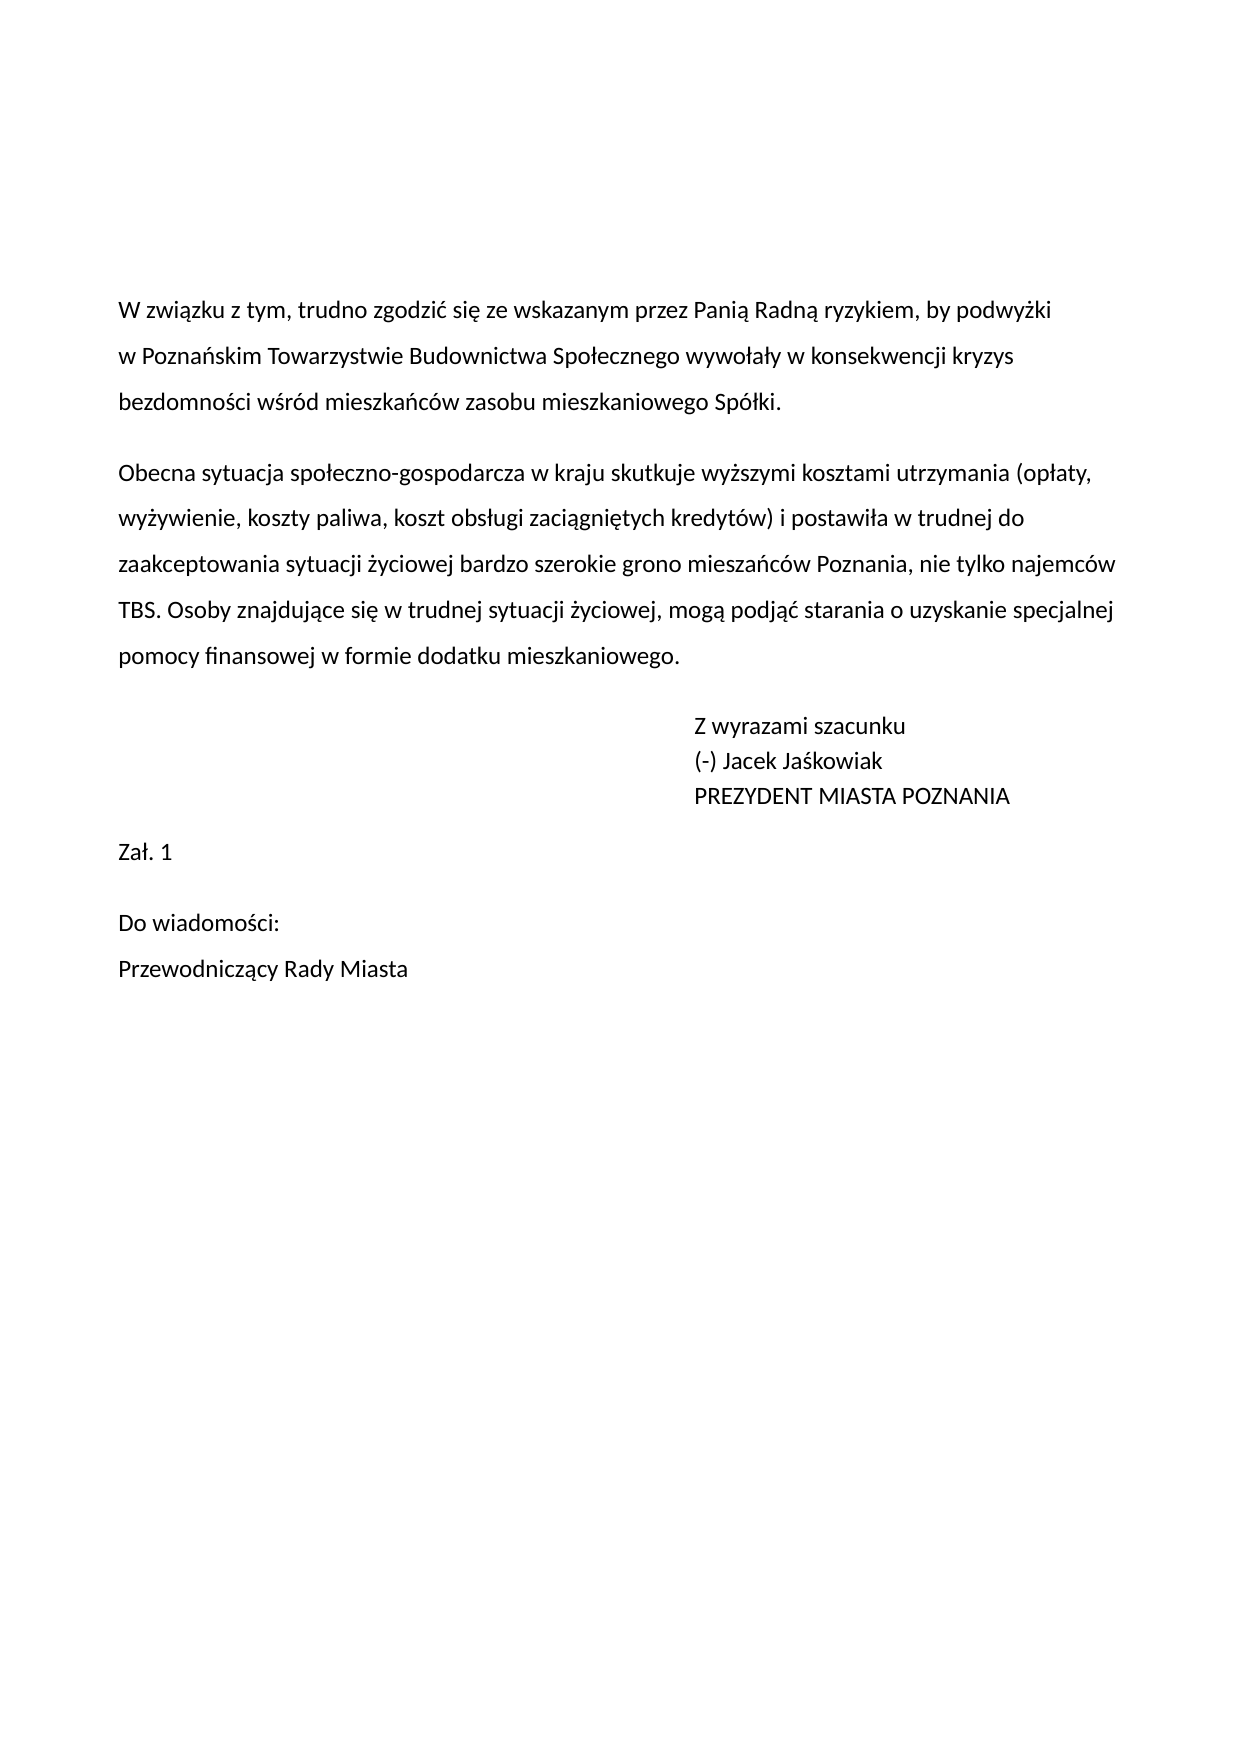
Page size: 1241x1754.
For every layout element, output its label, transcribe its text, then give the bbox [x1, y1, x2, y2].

text Zał. 1 [118, 836, 1125, 867]
text W związku z tym, trudno zgodzić się ze wskazanym przez Panią Radną ryzykiem, by podwyżki w Poznańskim Towarzystwie Budownictwa Społecznego wywołały w konsekwencji kryzys bezdomności wśród mieszkańców zasobu mieszkaniowego Spółki. [118, 295, 1125, 417]
text Z wyrazami szacunku (-) Jacek Jaśkowiak PREZYDENT MIASTA POZNANIA [694, 711, 1125, 811]
text Do wiadomości: Przewodniczący Rady Miasta [118, 907, 1125, 983]
text Obecna sytuacja społeczno-gospodarcza w kraju skutkuje wyższymi kosztami utrzymania (opłaty, wyżywienie, koszty paliwa, koszt obsługi zaciągniętych kredytów) i postawiła w trudnej do zaakceptowania sytuacji życiowej bardzo szerokie grono mieszańców Poznania, nie tylko najemców TBS. Osoby znajdujące się w trudnej sytuacji życiowej, mogą podjąć starania o uzyskanie specjalnej pomocy finansowej w formie dodatku mieszkaniowego. [118, 457, 1125, 670]
